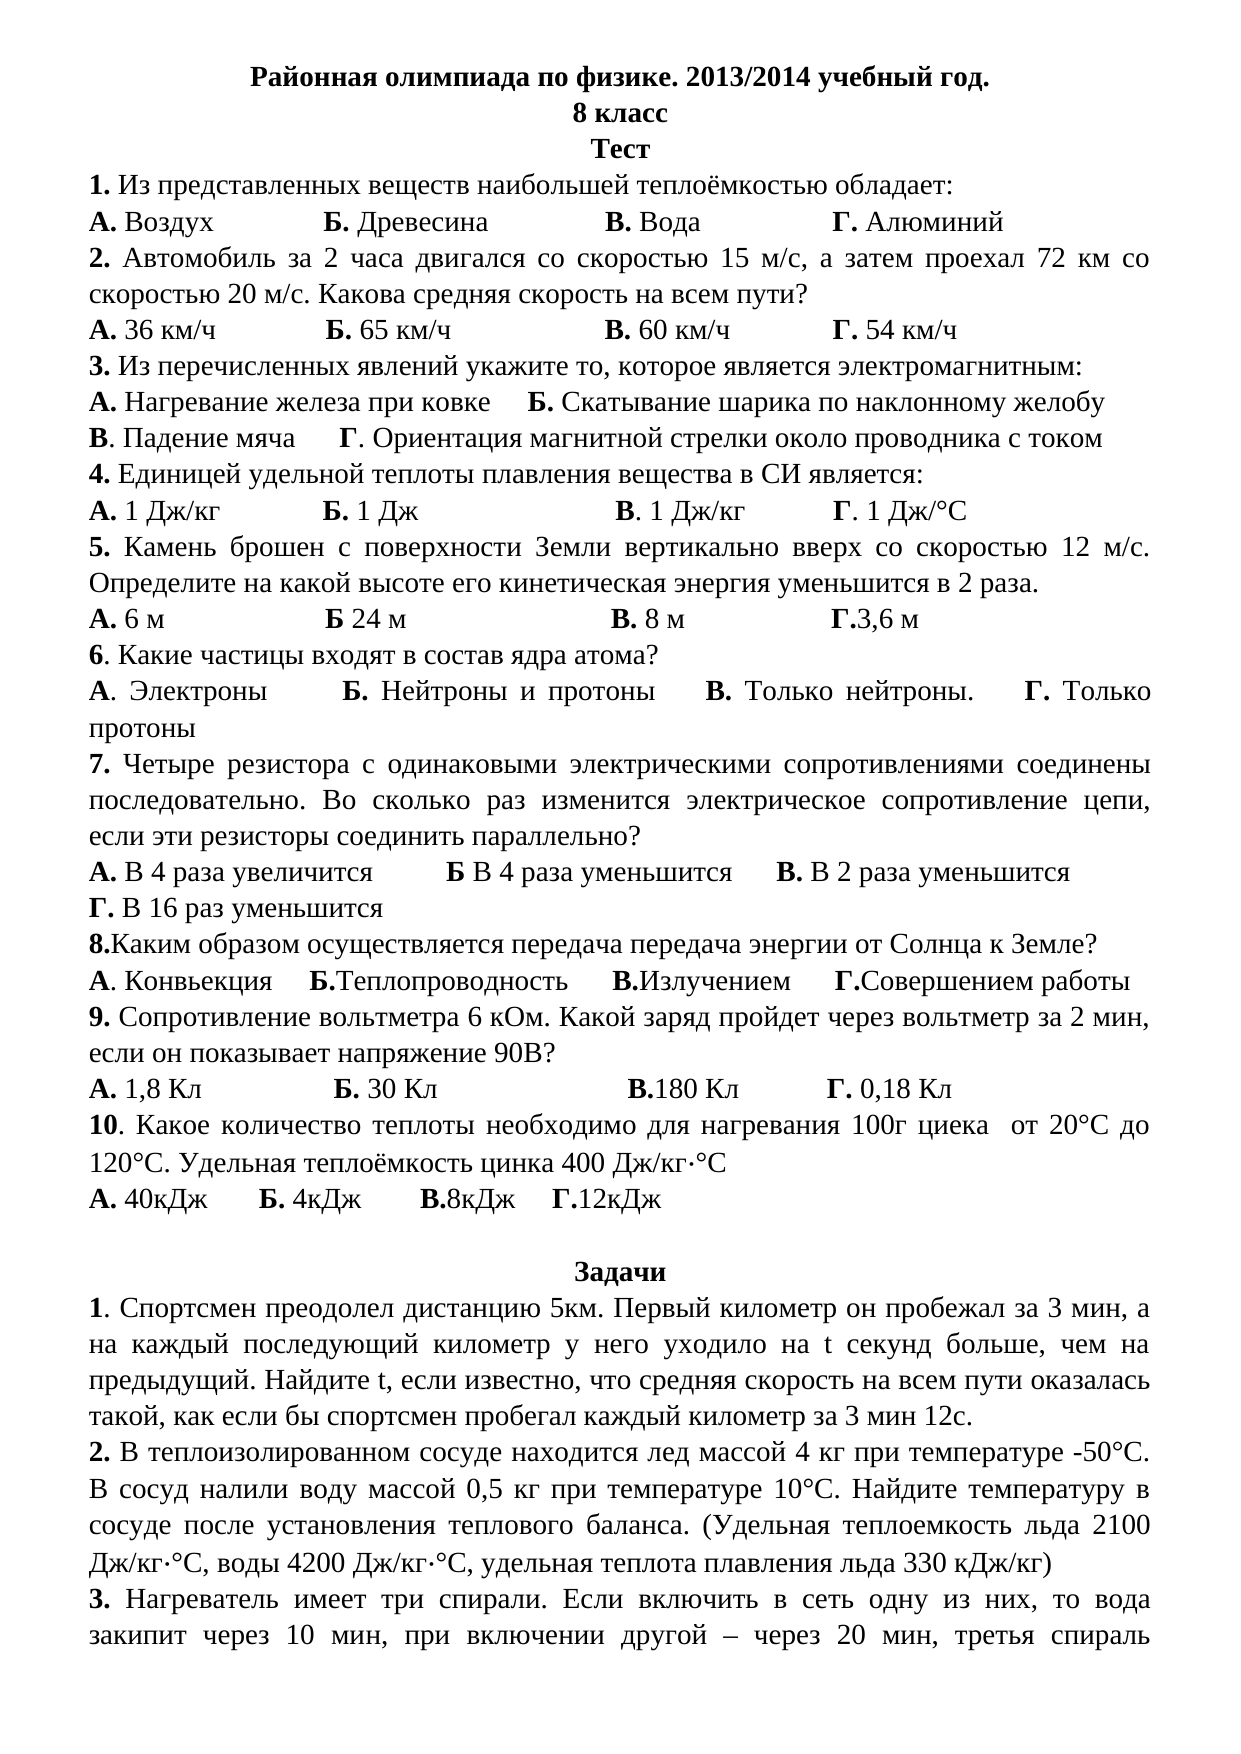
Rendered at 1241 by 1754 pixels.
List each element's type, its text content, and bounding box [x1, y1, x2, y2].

text 8.Каким образом осуществляется передача передача энергии от Солнца к Земле? [88, 927, 1152, 960]
text А. 6 м Б 24 м В. 8 м Г.3,6 м [88, 601, 1152, 635]
text 6. Какие частицы входят в состав ядра атома? [88, 637, 1152, 671]
text 9. Сопротивление вольтметра 6 кОм. Какой заряд пройдет через вольтметр за 2 мин, если он показывает напряжение 90В? [88, 999, 1152, 1068]
text В. Падение мяча Г. Ориентация магнитной стрелки около проводника с током [88, 421, 1152, 454]
text А. 40кДж Б. 4кДж В.8кДж Г.12кДж [88, 1182, 1152, 1215]
text А. Воздух Б. Древесина В. Вода Г. Алюминий [88, 204, 1152, 237]
text 1. Из представленных веществ наибольшей теплоёмкостью обладает: [88, 167, 1152, 201]
text 4. Единицей удельной теплоты плавления вещества в СИ является: [88, 457, 1152, 490]
text 1. Спортсмен преодолел дистанцию 5км. Первый километр он пробежал за 3 мин, а на каждый последующий километр у него уходило на t секунд больше, чем на предыдущий. Найдите t, если известно, что средняя скорость на всем пути оказалась такой, как если бы спортсмен пробегал каждый километр за 3 мин 12с. [88, 1290, 1152, 1432]
text Тест [88, 131, 1152, 165]
text Задачи [88, 1254, 1152, 1287]
text А. Конвьекция Б.Теплопроводность В.Излучением Г.Совершением работы [88, 963, 1152, 996]
text 2. В теплоизолированном сосуде находится лед массой 4 кг при температуре -50°С. В сосуд налили воду массой 0,5 кг при температуре 10°С. Найдите температуру в сосуде после установления теплового баланса. (Удельная теплоемкость льда 2100 Дж/кг⋅°С, воды 4200 Дж/кг⋅°С, удельная теплота плавления льда 330 кДж/кг) [88, 1434, 1152, 1578]
text 5. Камень брошен с поверхности Земли вертикально вверх со скоростью 12 м/с. Определите на какой высоте его кинетическая энергия уменьшится в 2 раза. [88, 529, 1152, 599]
text А. 1,8 Кл Б. 30 Кл В.180 Кл Г. 0,18 Кл [88, 1071, 1152, 1105]
text 7. Четыре резистора с одинаковыми электрическими сопротивлениями соединены последовательно. Во сколько раз изменится электрическое сопротивление цепи, если эти резисторы соединить параллельно? [88, 746, 1152, 852]
text 10. Какое количество теплоты необходимо для нагревания 100г циека от 20°С до 120°С. Удельная теплоёмкость цинка 400 Дж/кг⋅°С [88, 1107, 1152, 1179]
text 2. Автомобиль за 2 часа двигался со скоростью 15 м/с, а затем проехал 72 км со скоростью 20 м/с. Какова средняя скорость на всем пути? [88, 240, 1152, 309]
text А. В 4 раза увеличится Б В 4 раза уменьшится В. В 2 раза уменьшится [88, 854, 1152, 888]
text Районная олимпиада по физике. 2013/2014 учебный год. [88, 59, 1152, 93]
text А. 1 Дж/кг Б. 1 Дж В. 1 Дж/кг Г. 1 Дж/°С [88, 493, 1152, 526]
text 3. Из перечисленных явлений укажите то, которое является электромагнитным: [88, 348, 1152, 382]
text 8 класс [88, 95, 1152, 129]
text Г. В 16 раз уменьшится [88, 890, 1152, 924]
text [88, 1581, 1152, 1651]
text А. Нагревание железа при ковке Б. Скатывание шарика по наклонному желобу [88, 384, 1152, 418]
text А. Электроны Б. Нейтроны и протоны В. Только нейтроны. Г. Только протоны [88, 673, 1152, 743]
text А. 36 км/ч Б. 65 км/ч В. 60 км/ч Г. 54 км/ч [88, 312, 1152, 346]
